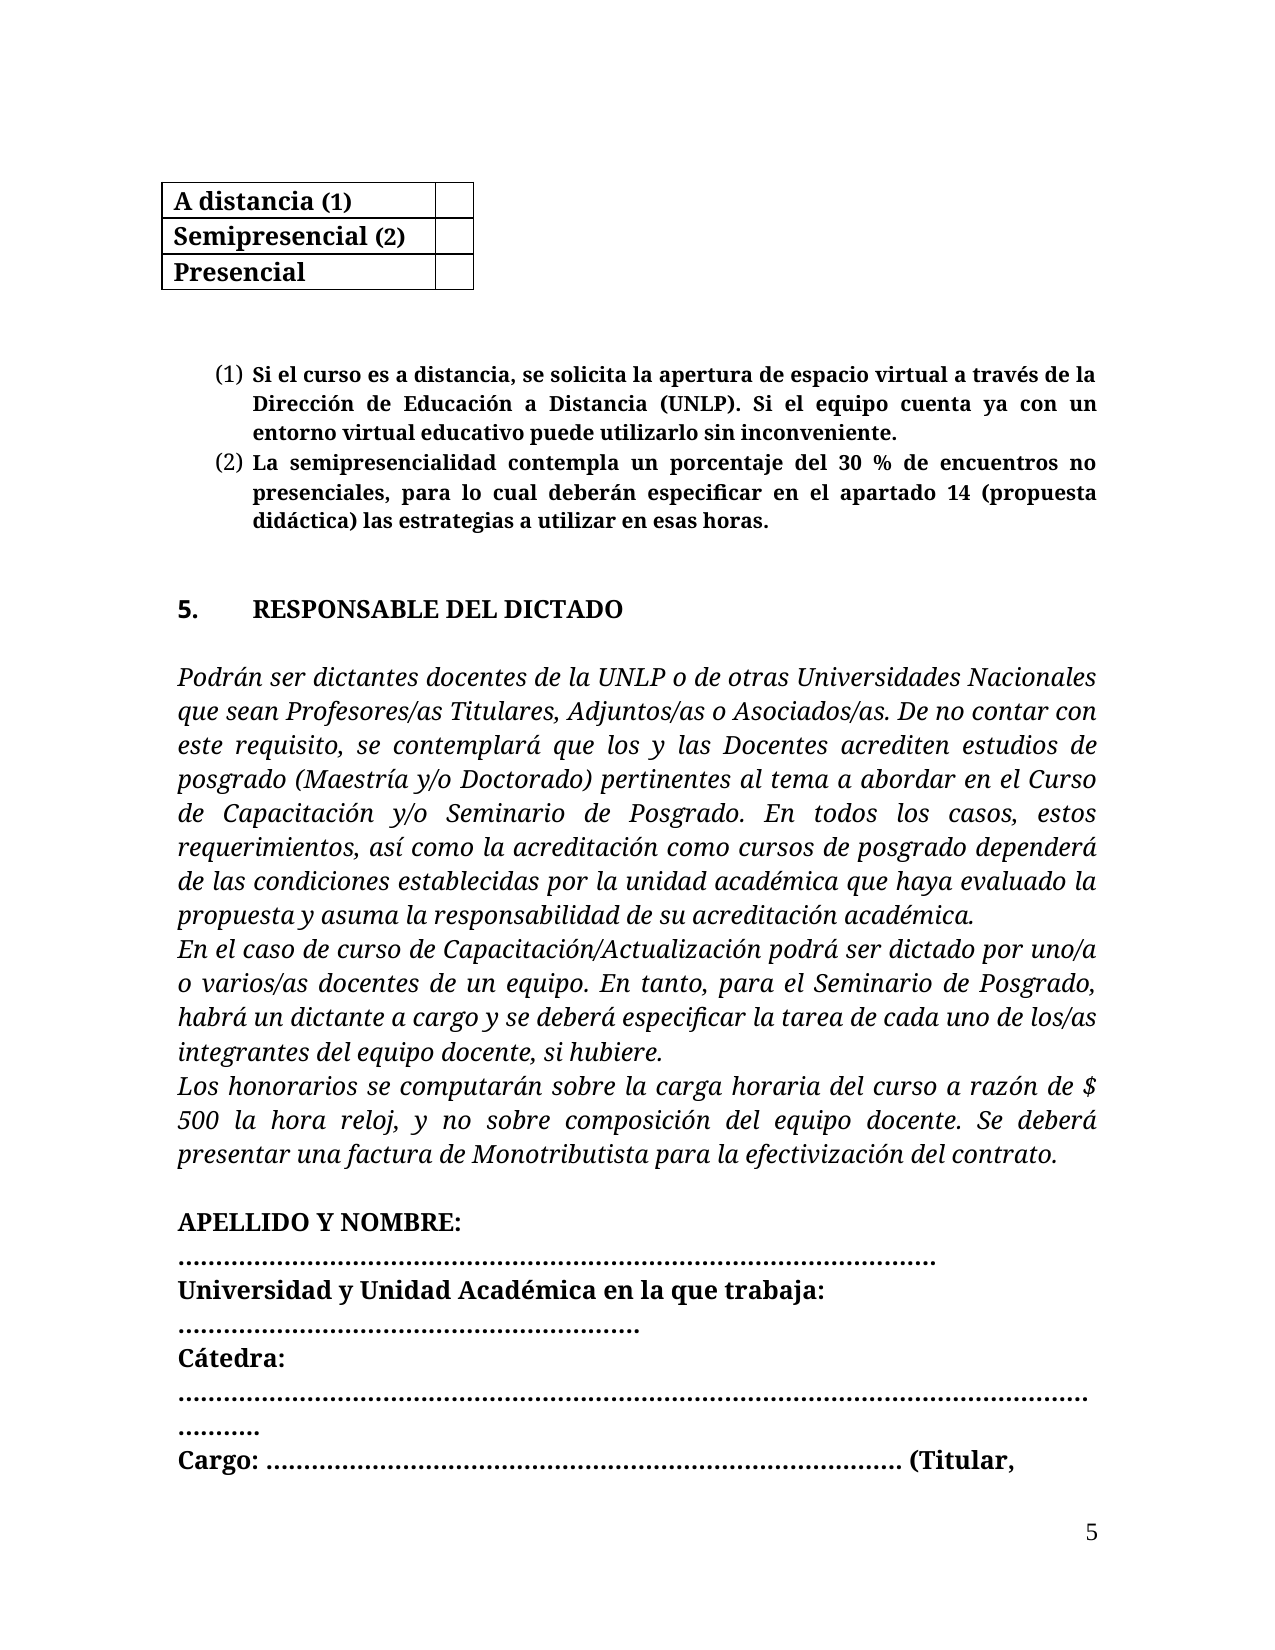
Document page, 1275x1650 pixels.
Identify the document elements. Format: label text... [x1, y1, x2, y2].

table_cell [436, 219, 473, 253]
table_cell Semipresencial (2) [163, 219, 435, 253]
table_cell Presencial [163, 255, 435, 288]
text Universidad y Unidad Académica en la que trabaja:……………………………………………………. [177, 1273, 1098, 1341]
list Si el curso es a distancia, se solicita la apertura de espacio virtual a través de la Dirección de Educación a Distancia (UNLP). Si el equipo cuenta ya con un entorno virtual educativo puede utilizarlo sin inconveniente. [215, 358, 1098, 446]
text Podrán ser dictantes docentes de la UNLP o de otras Universidades Nacionales que sean Profesores/as Titulares, Adjuntos/as o Asociados/as. De no contar con este requisito, se contemplará que los y las Docentes acrediten estudios de posgrado (Maestría y/o Doctorado) pertinentes al tema a abordar en el Curso de Capacitación y/o Seminario de Posgrado. En todos los casos, estos requerimientos, así como la acreditación como cursos de posgrado dependerá de las condiciones establecidas por la unidad académica que haya evaluado la propuesta y asuma la responsabilidad de su acreditación académica. [177, 659, 1098, 932]
text En el caso de curso de Capacitación/Actualización podrá ser dictado por uno/a o varios/as docentes de un equipo. En tanto, para el Seminario de Posgrado, habrá un dictante a cargo y se deberá especificar la tarea de cada uno de los/as integrantes del equipo docente, si hubiere. [177, 932, 1098, 1068]
table_header A distancia (1) [163, 183, 435, 217]
text Cátedra:………………………………………………………………………………………………………………….. [177, 1341, 1098, 1443]
table_header [436, 183, 473, 217]
table_cell [436, 255, 473, 288]
text Los honorarios se computarán sobre la carga horaria del curso a razón de $ 500 la hora reloj, y no sobre composición del equipo docente. Se deberá presentar una factura de Monotributista para la efectivización del contrato. [177, 1068, 1098, 1170]
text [177, 1443, 1098, 1477]
text APELLIDO Y NOMBRE:………………………………………………………………………………………. [177, 1204, 1098, 1273]
list La semipresencialidad contempla un porcentaje del 30 % de encuentros no presenciales, para lo cual deberán especificar en el apartado 14 (propuesta didáctica) las estrategias a utilizar en esas horas. [215, 446, 1098, 534]
list RESPONSABLE DEL DICTADO [177, 591, 1098, 625]
